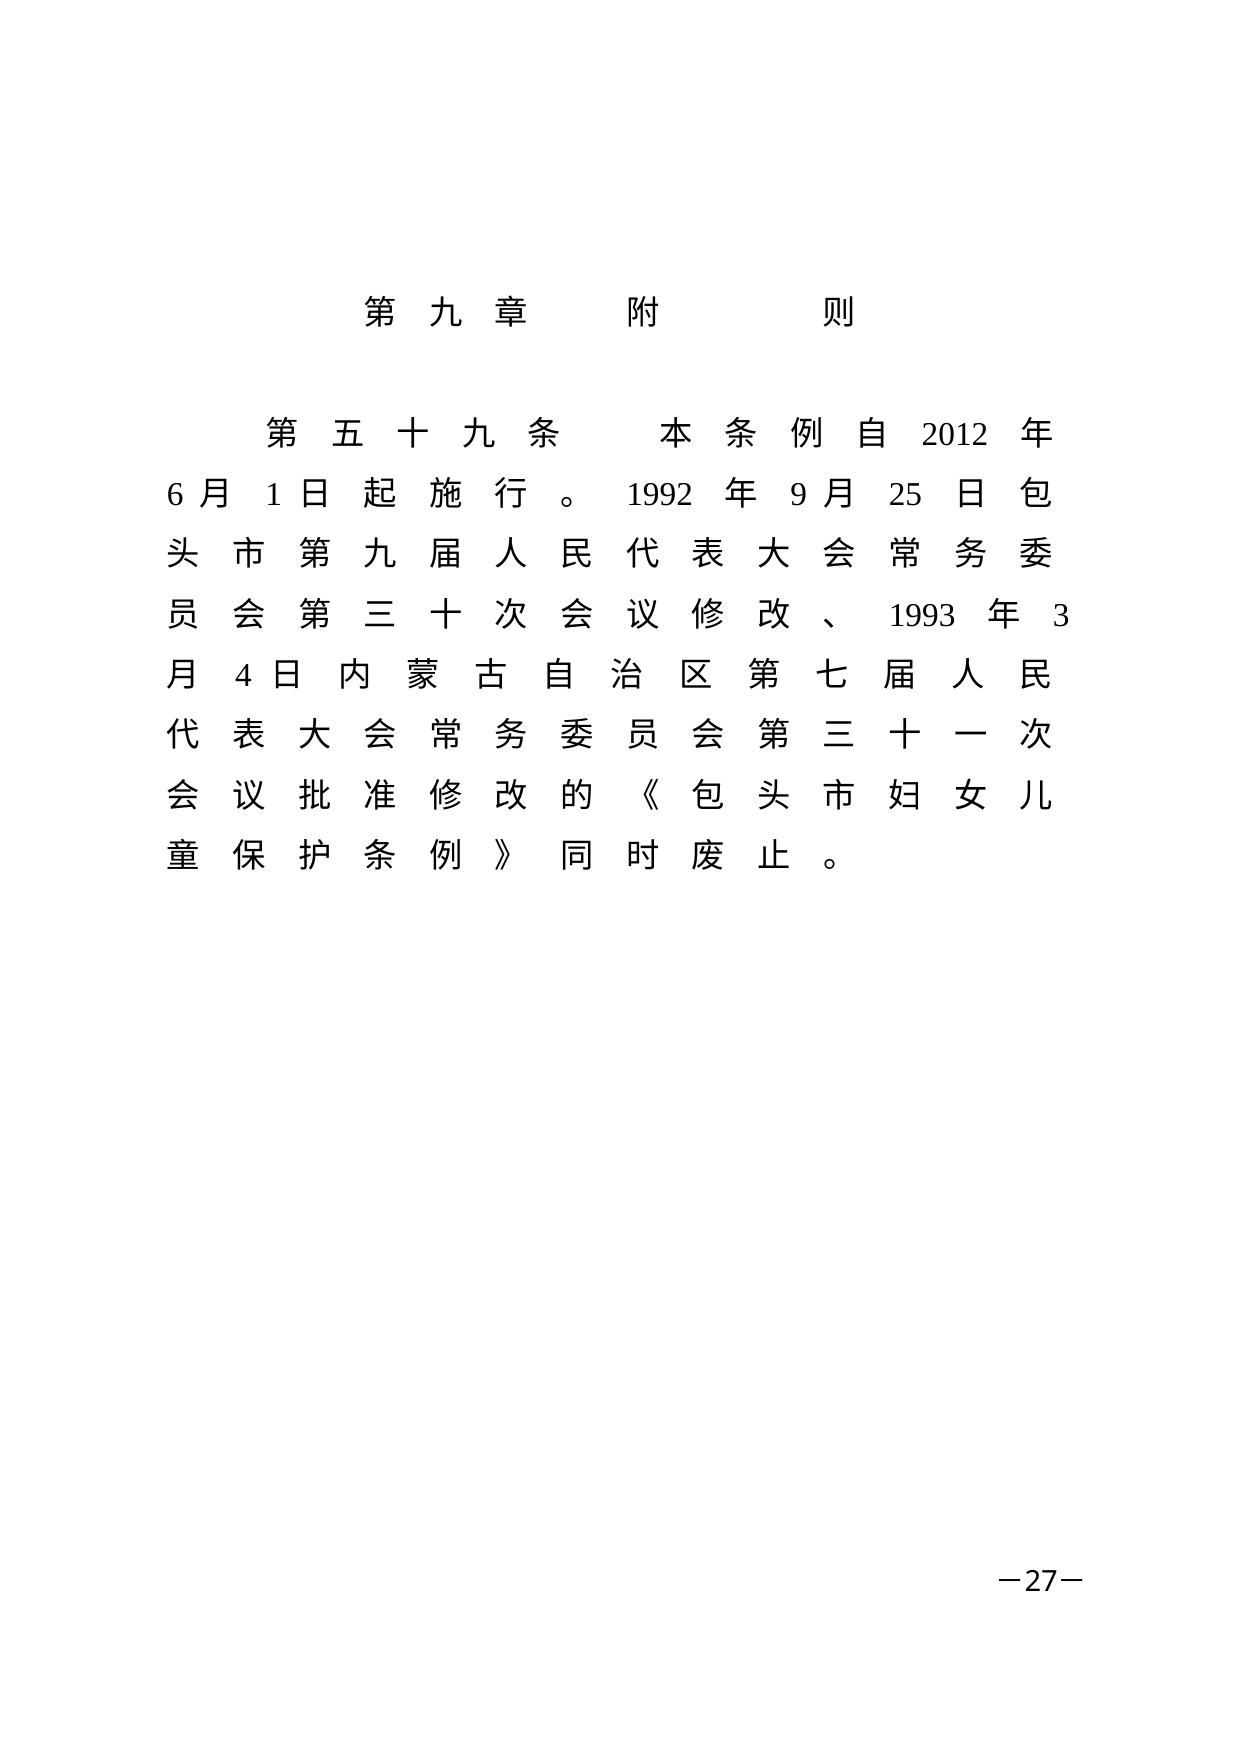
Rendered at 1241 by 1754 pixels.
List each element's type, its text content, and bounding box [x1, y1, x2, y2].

text 第九章 附 则 [167, 280, 1085, 340]
text 第五十九条 本条例自2012年6月1日起施行。1992年9月25日包头市第九届人民代表大会常务委员会第三十次会议修改、1993年3月4日内蒙古自治区第七届人民代表大会常务委员会第三十一次会议批准修改的《包头市妇女儿童保护条例》同时废止。 [167, 400, 1085, 883]
